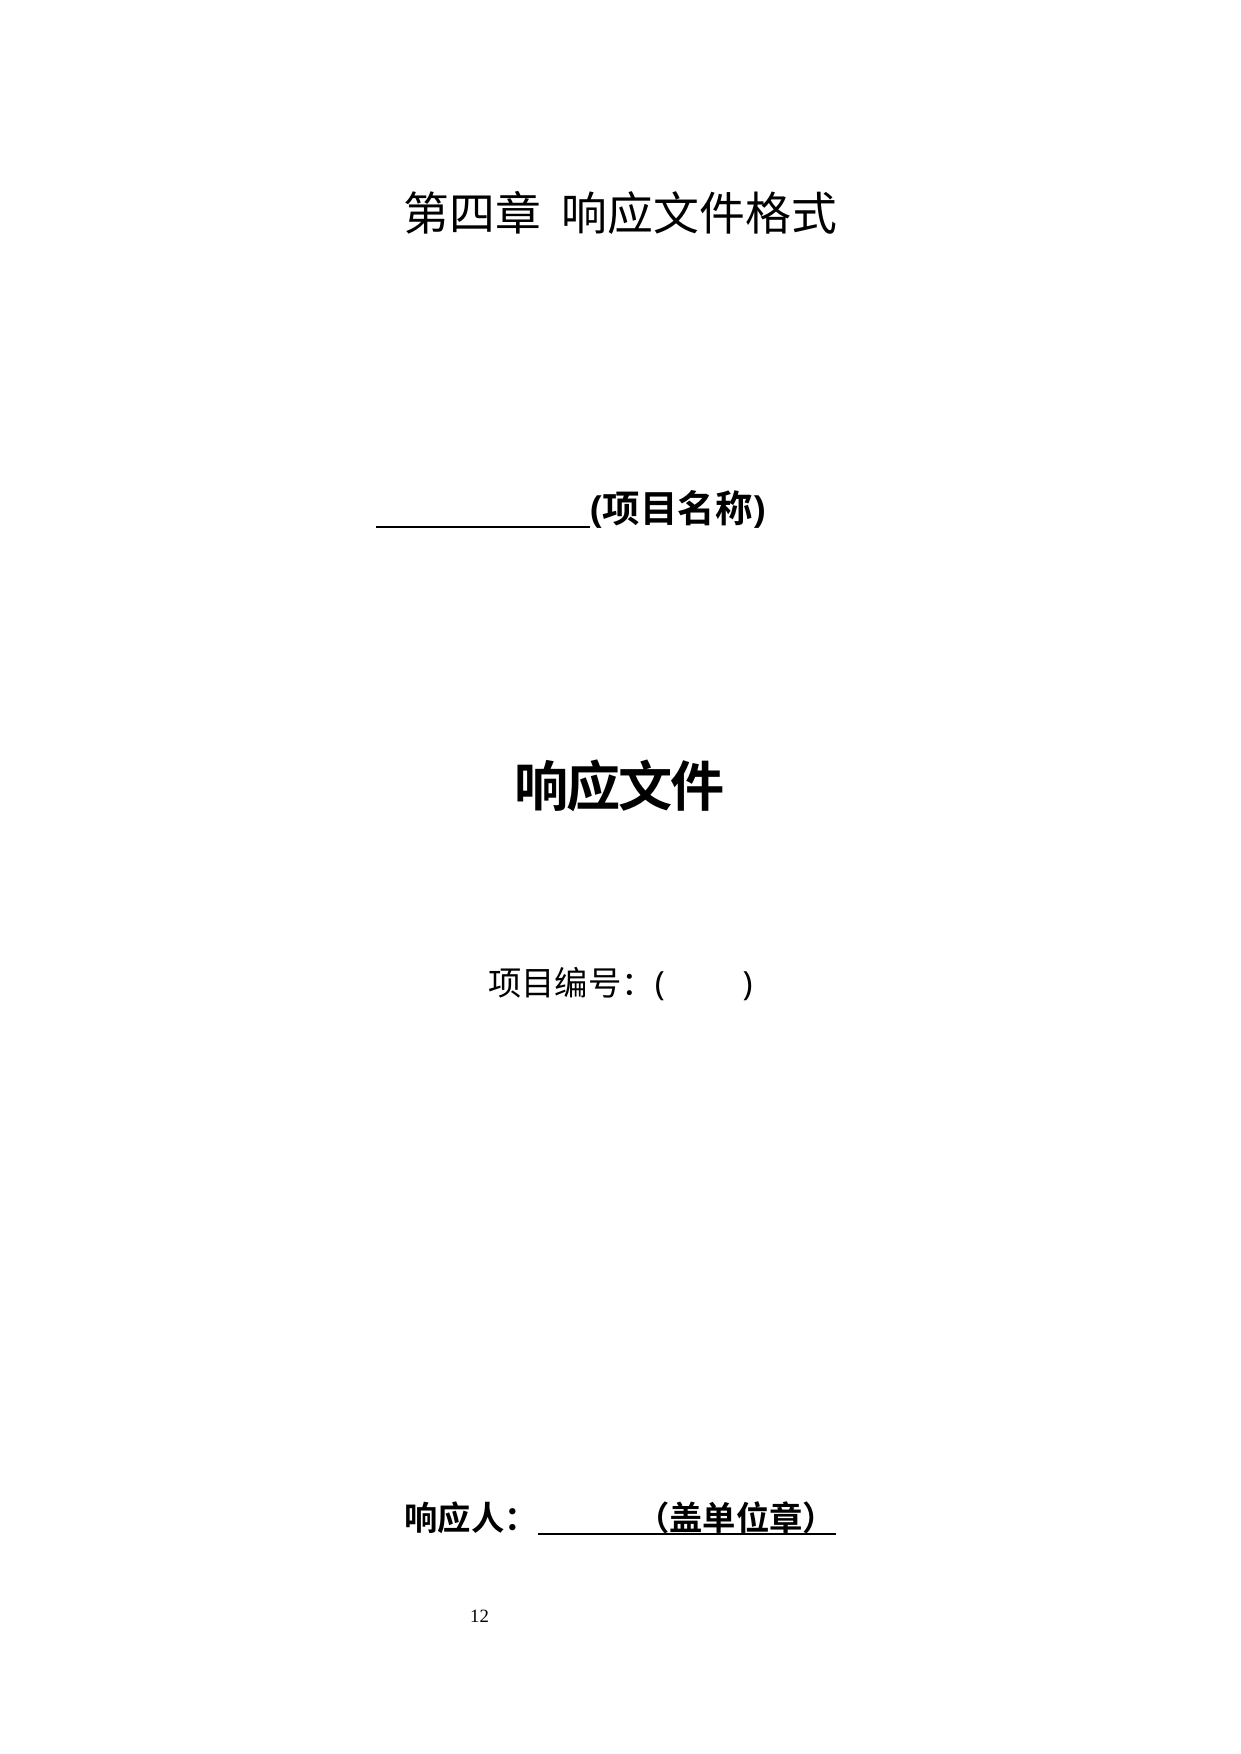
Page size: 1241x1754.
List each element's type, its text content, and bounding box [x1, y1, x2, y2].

text (项目名称) [187, 474, 1053, 539]
text 响应文件 [187, 734, 1053, 831]
subtitle 第四章 响应文件格式 [187, 162, 1053, 259]
text 响应人： （盖单位章） [187, 1483, 1053, 1548]
text 项目编号：( ) [187, 948, 1053, 1013]
